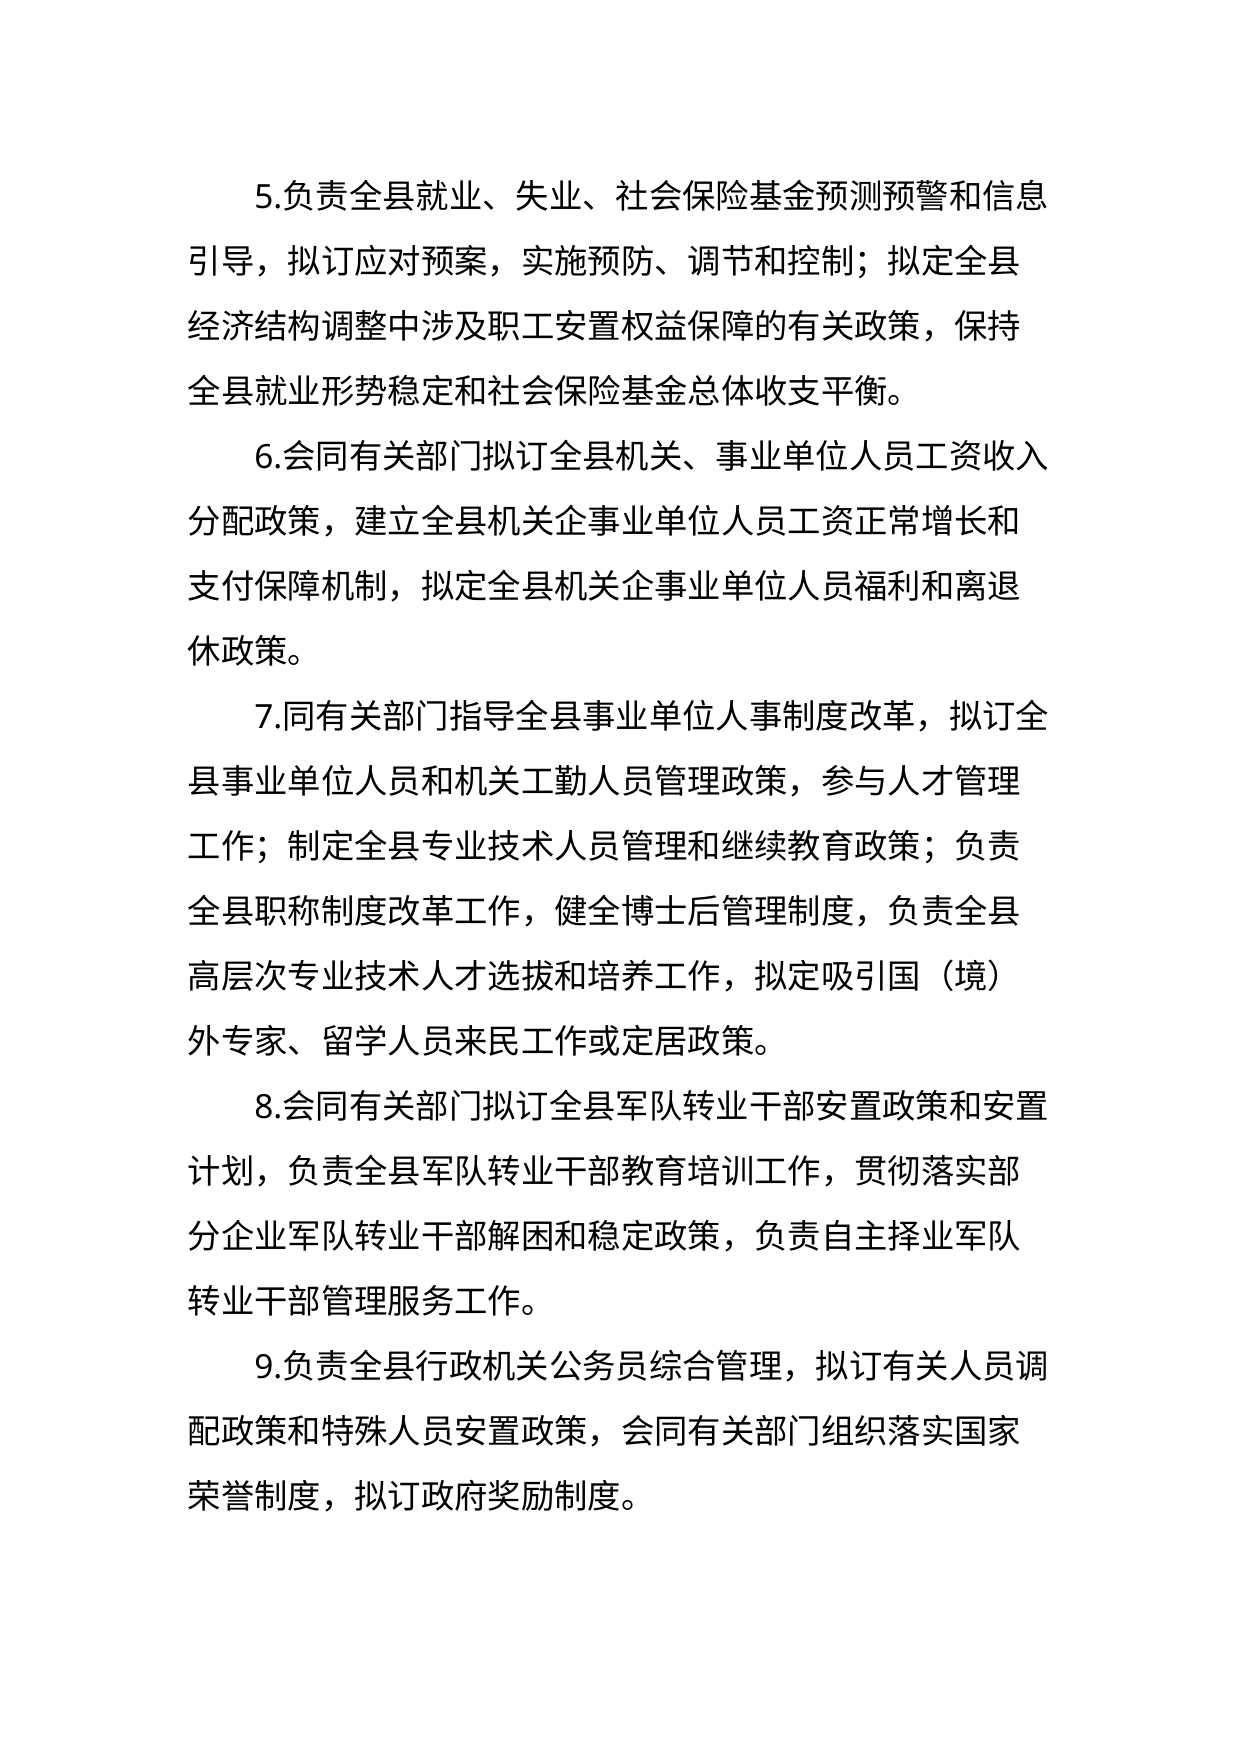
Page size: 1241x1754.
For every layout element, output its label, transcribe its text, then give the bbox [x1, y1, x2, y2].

text 9.负责全县行政机关公务员综合管理，拟订有关人员调配政策和特殊人员安置政策，会同有关部门组织落实国家荣誉制度，拟订政府奖励制度。 [187, 1332, 1053, 1527]
text 6.会同有关部门拟订全县机关、事业单位人员工资收入分配政策，建立全县机关企事业单位人员工资正常增长和支付保障机制，拟定全县机关企事业单位人员福利和离退休政策。 [187, 422, 1053, 682]
text 5.负责全县就业、失业、社会保险基金预测预警和信息引导，拟订应对预案，实施预防、调节和控制；拟定全县经济结构调整中涉及职工安置权益保障的有关政策，保持全县就业形势稳定和社会保险基金总体收支平衡。 [187, 162, 1053, 422]
text 7.同有关部门指导全县事业单位人事制度改革，拟订全县事业单位人员和机关工勤人员管理政策，参与人才管理工作；制定全县专业技术人员管理和继续教育政策；负责全县职称制度改革工作，健全博士后管理制度，负责全县高层次专业技术人才选拔和培养工作，拟定吸引国（境）外专家、留学人员来民工作或定居政策。 [187, 682, 1053, 1072]
text 8.会同有关部门拟订全县军队转业干部安置政策和安置计划，负责全县军队转业干部教育培训工作，贯彻落实部分企业军队转业干部解困和稳定政策，负责自主择业军队转业干部管理服务工作。 [187, 1072, 1053, 1332]
